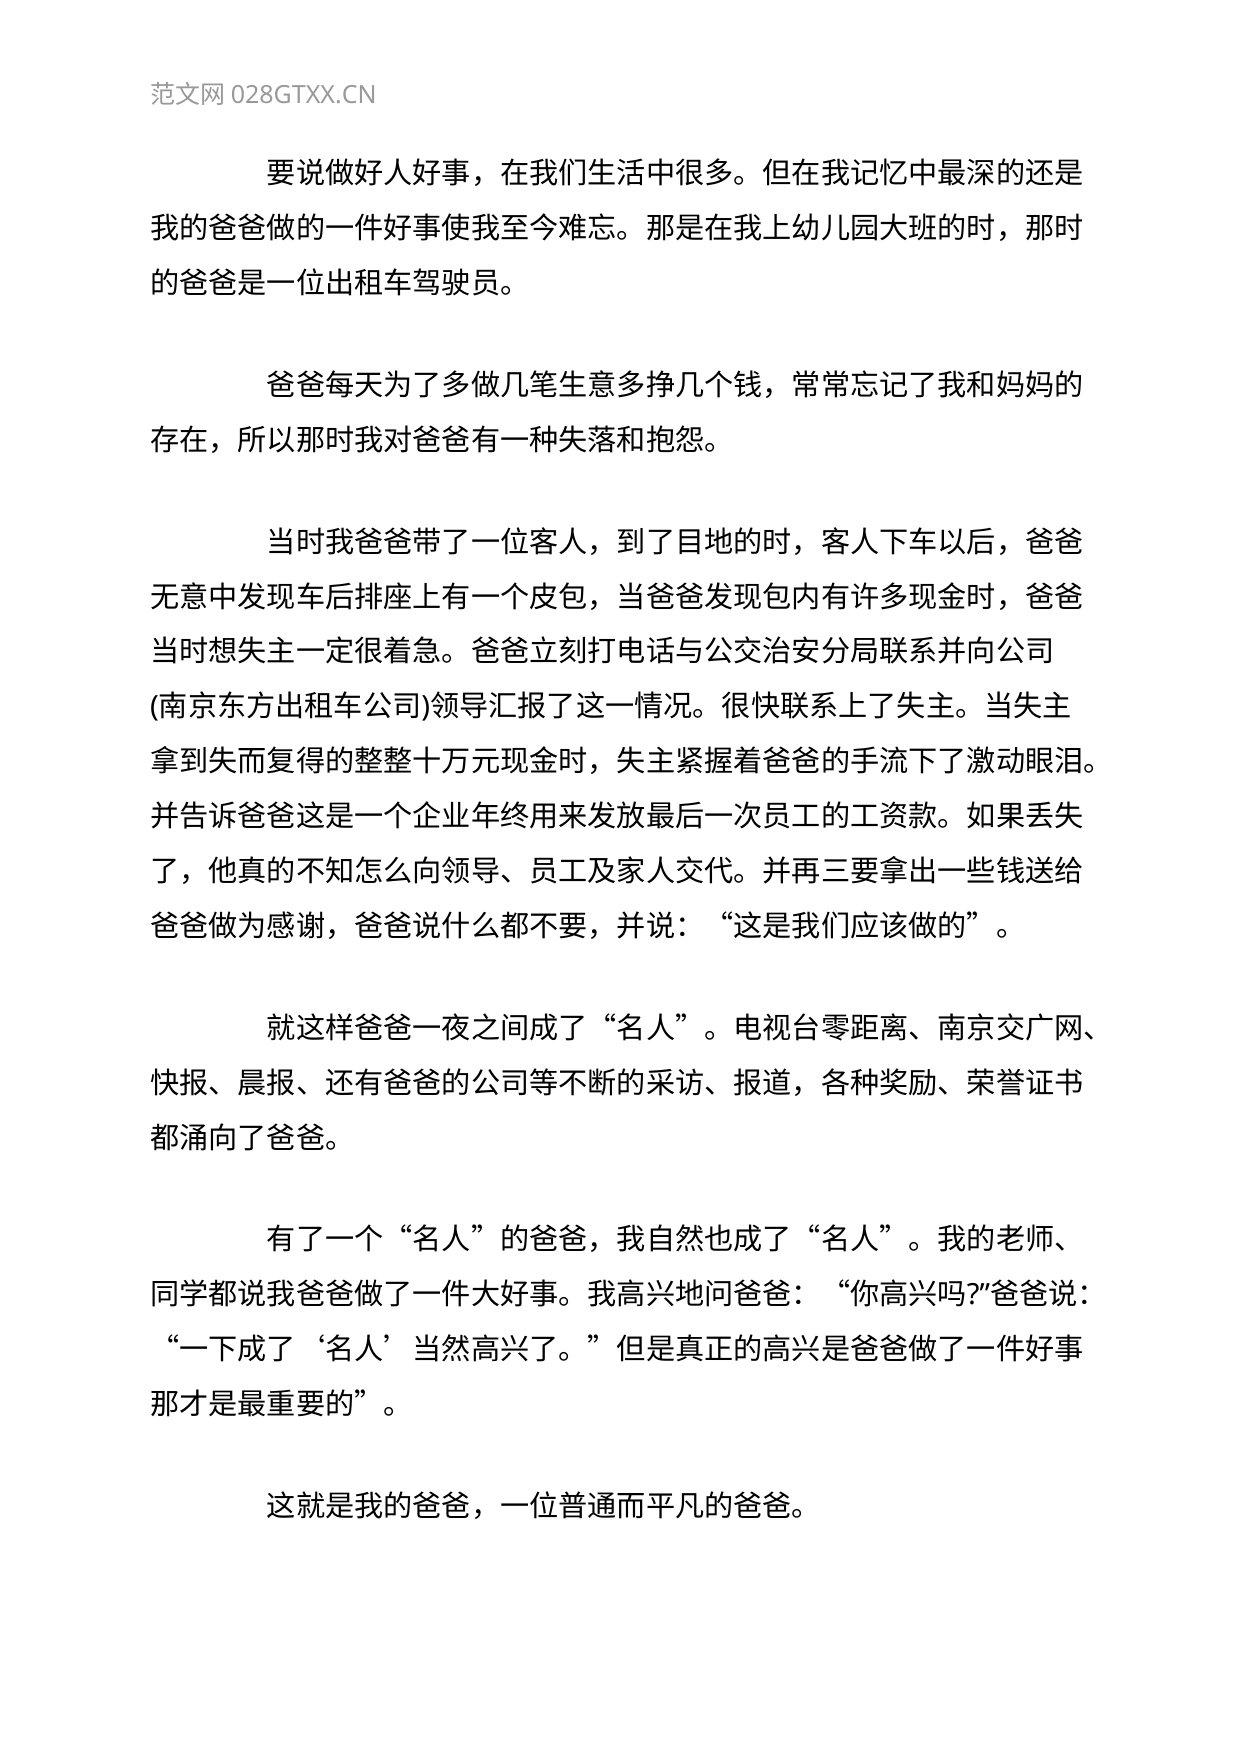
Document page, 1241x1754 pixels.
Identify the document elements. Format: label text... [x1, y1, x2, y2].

text 就这样爸爸一夜之间成了“名人”。电视台零距离、南京交广网、快报、晨报、还有爸爸的公司等不断的采访、报道，各种奖励、荣誉证书都涌向了爸爸。 [150, 1004, 1090, 1156]
text 当时我爸爸带了一位客人，到了目地的时，客人下车以后，爸爸无意中发现车后排座上有一个皮包，当爸爸发现包内有许多现金时，爸爸当时想失主一定很着急。爸爸立刻打电话与公交治安分局联系并向公司(南京东方出租车公司)领导汇报了这一情况。很快联系上了失主。当失主拿到失而复得的整整十万元现金时，失主紧握着爸爸的手流下了激动眼泪。并告诉爸爸这是一个企业年终用来发放最后一次员工的工资款。如果丢失了，他真的不知怎么向领导、员工及家人交代。并再三要拿出一些钱送给爸爸做为感谢，爸爸说什么都不要，并说：“这是我们应该做的”。 [150, 518, 1090, 945]
text 爸爸每天为了多做几笔生意多挣几个钱，常常忘记了我和妈妈的存在，所以那时我对爸爸有一种失落和抱怨。 [150, 362, 1090, 459]
text 有了一个“名人”的爸爸，我自然也成了“名人”。我的老师、同学都说我爸爸做了一件大好事。我高兴地问爸爸：“你高兴吗?”爸爸说：“一下成了‘名人’当然高兴了。”但是真正的高兴是爸爸做了一件好事那才是最重要的”。 [150, 1216, 1090, 1423]
text 要说做好人好事，在我们生活中很多。但在我记忆中最深的还是我的爸爸做的一件好事使我至今难忘。那是在我上幼儿园大班的时，那时的爸爸是一位出租车驾驶员。 [150, 150, 1090, 302]
text 这就是我的爸爸，一位普通而平凡的爸爸。 [150, 1482, 1090, 1525]
